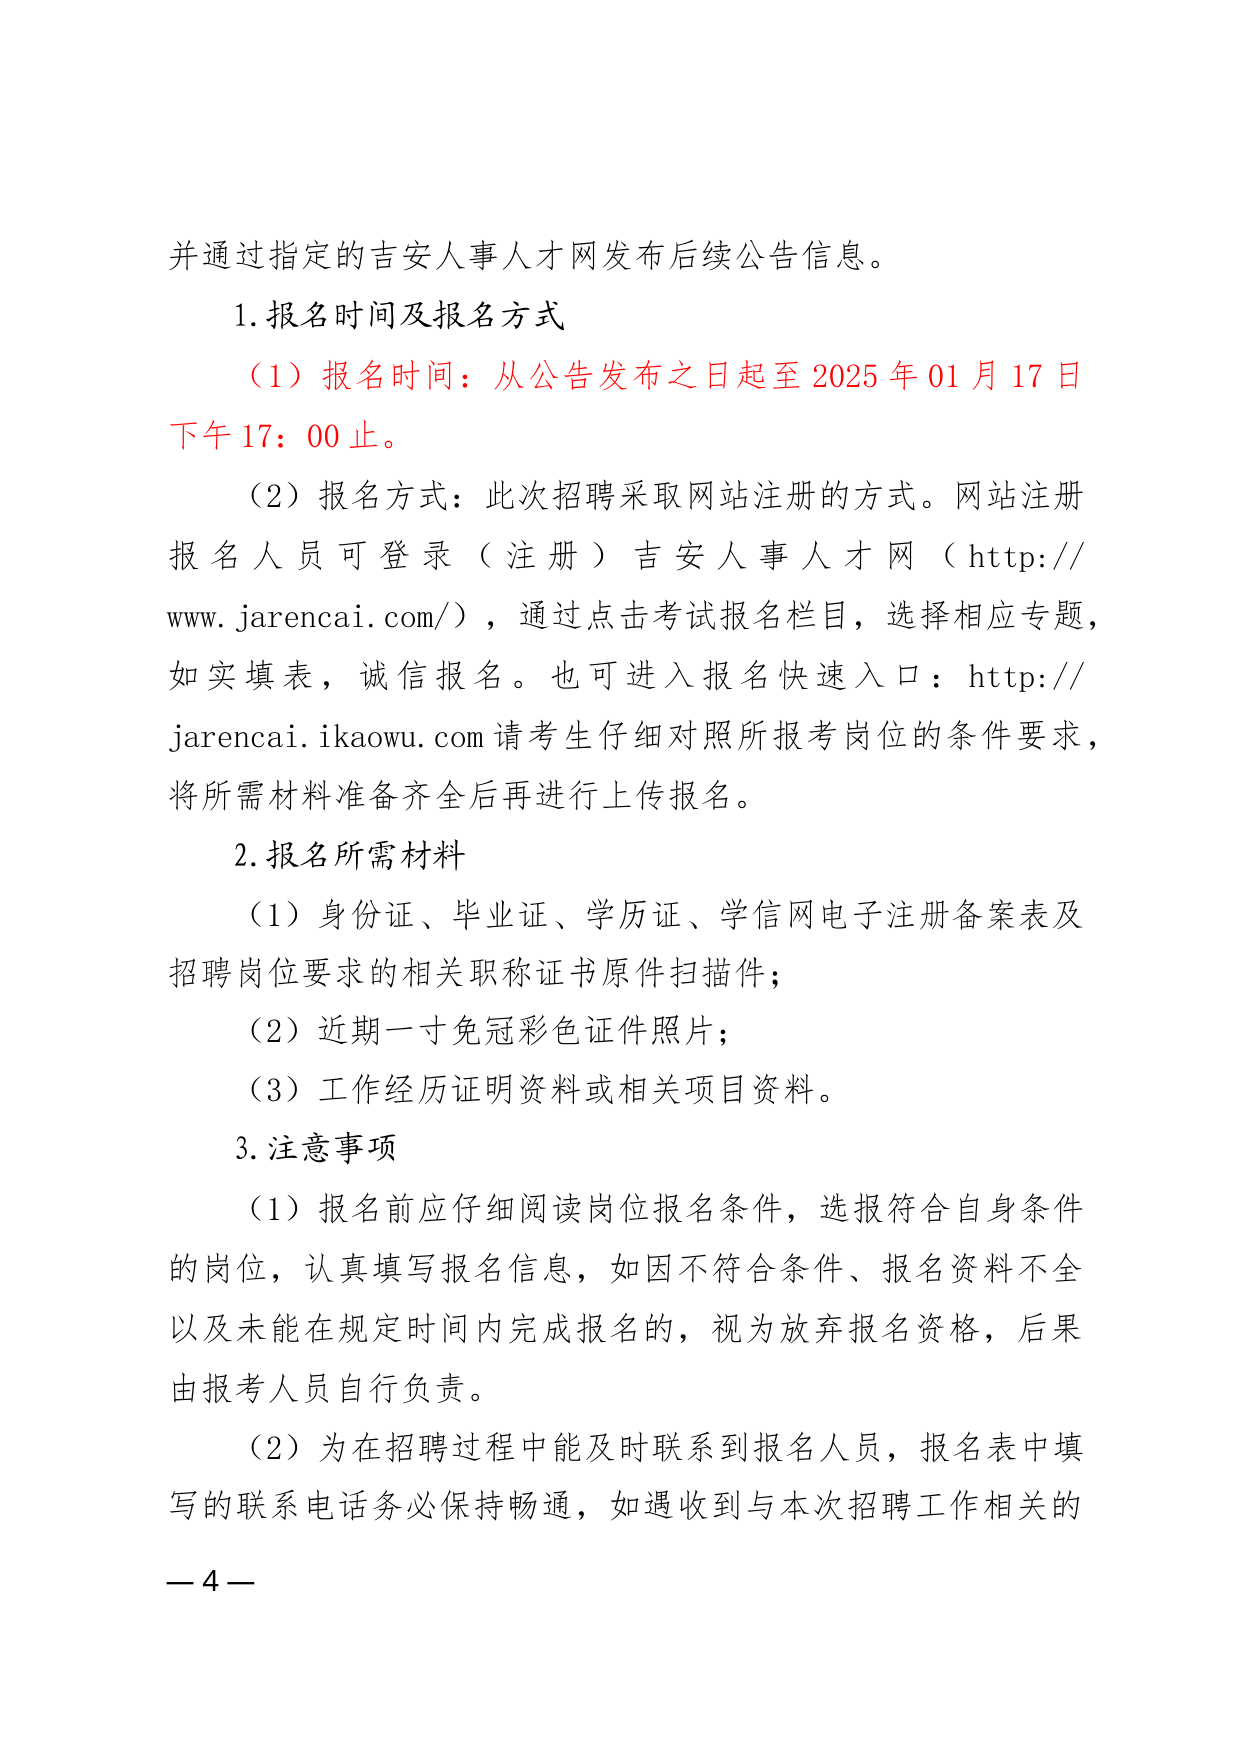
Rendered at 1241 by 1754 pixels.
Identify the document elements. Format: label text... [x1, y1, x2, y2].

text 1.报名时间及报名方式 [167, 279, 1085, 339]
text （2）报名方式：此次招聘采取网站注册的方式。网站注册报名人员可登录（注册）吉安人事人才网（http://www.jarencai.com/），通过点击考试报名栏目，选择相应专题，如实填表，诚信报名。也可进入报名快速入口：http://jarencai.ikaowu.com请考生仔细对照所报考岗位的条件要求，将所需材料准备齐全后再进行上传报名。 [167, 459, 1085, 819]
text 2.报名所需材料 [167, 819, 1085, 879]
text （1）报名前应仔细阅读岗位报名条件，选报符合自身条件的岗位，认真填写报名信息，如因不符合条件、报名资料不全以及未能在规定时间内完成报名的，视为放弃报名资格，后果由报考人员自行负责。 [167, 1173, 1085, 1413]
text （1）报名时间：从公告发布之日起至2025年01月17日下午17：00止。 [167, 339, 1085, 459]
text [167, 219, 1085, 279]
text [167, 1413, 1085, 1529]
text 3.注意事项 [167, 1113, 1085, 1173]
text （3）工作经历证明资料或相关项目资料。 [167, 1054, 1085, 1113]
text （1）身份证、毕业证、学历证、学信网电子注册备案表及招聘岗位要求的相关职称证书原件扫描件； [167, 879, 1085, 996]
text （2）近期一寸免冠彩色证件照片； [167, 996, 1085, 1054]
